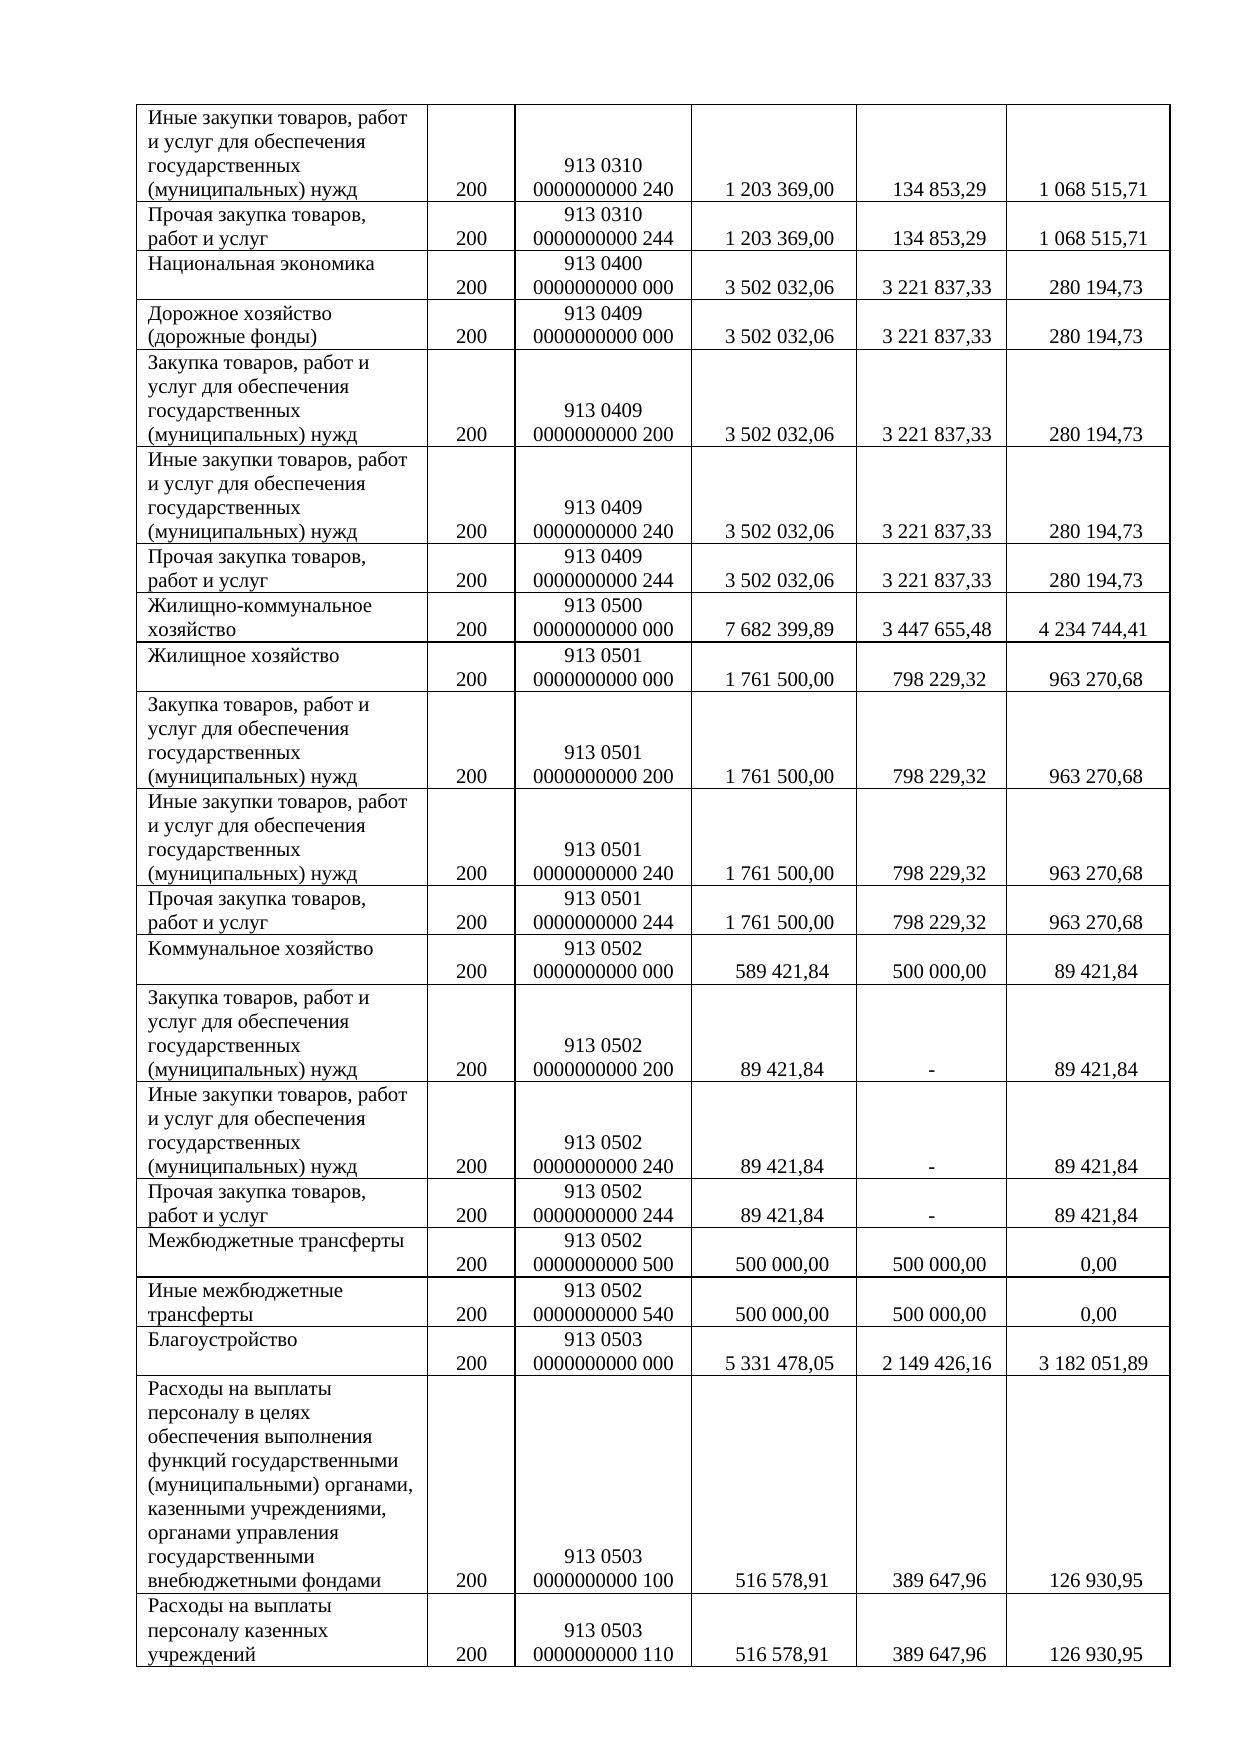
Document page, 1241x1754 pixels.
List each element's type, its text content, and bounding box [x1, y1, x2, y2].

table_cell 280 194,73 [1007, 447, 1169, 543]
table_cell Закупка товаров, работ и услуг для обеспечения государственных (муниципальных) нужд [137, 985, 427, 1081]
table_cell 200 [428, 544, 514, 592]
table_cell 1 761 500,00 [692, 692, 856, 788]
table_cell 1 761 500,00 [692, 643, 856, 691]
table_cell 200 [428, 593, 514, 641]
table_cell Жилищно-коммунальное хозяйство [137, 593, 427, 641]
table_cell 1 068 515,71 [1007, 202, 1169, 250]
table_cell 126 930,95 [1007, 1594, 1169, 1666]
table_cell 89 421,84 [1007, 1179, 1169, 1227]
table_cell Иные закупки товаров, работ и услуг для обеспечения государственных (муниципальных) нужд [137, 447, 427, 543]
table_cell Дорожное хозяйство (дорожные фонды) [137, 300, 427, 348]
table_cell 89 421,84 [692, 1179, 856, 1227]
table_cell 913 0409 0000000000 000 [516, 300, 691, 348]
table_cell 5 331 478,05 [692, 1327, 856, 1375]
table_cell Иные закупки товаров, работ и услуг для обеспечения государственных (муниципальных) нужд [137, 789, 427, 885]
table_cell Прочая закупка товаров, работ и услуг [137, 202, 427, 250]
table_cell 3 502 032,06 [692, 544, 856, 592]
table_cell 500 000,00 [857, 1278, 1006, 1326]
table_cell 500 000,00 [692, 1228, 856, 1276]
table_cell Прочая закупка товаров, работ и услуг [137, 544, 427, 592]
table_cell 913 0400 0000000000 000 [516, 251, 691, 299]
table_cell 3 221 837,33 [857, 251, 1006, 299]
table_cell 913 0501 0000000000 240 [516, 789, 691, 885]
table_cell Иные закупки товаров, работ и услуг для обеспечения государственных (муниципальных) нужд [137, 105, 427, 201]
table_cell 798 229,32 [857, 789, 1006, 885]
table_cell 3 502 032,06 [692, 447, 856, 543]
table_cell 200 [428, 447, 514, 543]
table_cell 913 0501 0000000000 000 [516, 643, 691, 691]
table_cell 913 0501 0000000000 244 [516, 886, 691, 934]
table_cell 913 0502 0000000000 244 [516, 1179, 691, 1227]
table_cell 200 [428, 1082, 514, 1178]
table_cell Расходы на выплаты персоналу казенных учреждений [137, 1594, 427, 1666]
table_cell 3 502 032,06 [692, 350, 856, 446]
table_cell Коммунальное хозяйство [137, 935, 427, 983]
table_cell 3 502 032,06 [692, 300, 856, 348]
table_cell 1 761 500,00 [692, 886, 856, 934]
table_cell - [857, 1179, 1006, 1227]
table_cell 913 0501 0000000000 200 [516, 692, 691, 788]
table_cell Закупка товаров, работ и услуг для обеспечения государственных (муниципальных) нужд [137, 350, 427, 446]
table_cell Благоустройство [137, 1327, 427, 1375]
table_cell 126 930,95 [1007, 1376, 1169, 1592]
table_cell 389 647,96 [857, 1376, 1006, 1592]
table_cell 913 0310 0000000000 244 [516, 202, 691, 250]
table_cell 200 [428, 985, 514, 1081]
table_cell 963 270,68 [1007, 886, 1169, 934]
table_cell 913 0502 0000000000 240 [516, 1082, 691, 1178]
table_cell 913 0409 0000000000 244 [516, 544, 691, 592]
table_cell 200 [428, 251, 514, 299]
table_cell 963 270,68 [1007, 789, 1169, 885]
table_cell 4 234 744,41 [1007, 593, 1169, 641]
table_cell Иные межбюджетные трансферты [137, 1278, 427, 1326]
table_cell 963 270,68 [1007, 692, 1169, 788]
table_cell Прочая закупка товаров, работ и услуг [137, 1179, 427, 1227]
table_cell 3 221 837,33 [857, 300, 1006, 348]
table_cell Иные закупки товаров, работ и услуг для обеспечения государственных (муниципальных) нужд [137, 1082, 427, 1178]
table_cell 913 0502 0000000000 200 [516, 985, 691, 1081]
table_cell 200 [428, 1228, 514, 1276]
table_cell 1 203 369,00 [692, 202, 856, 250]
table_cell 0,00 [1007, 1228, 1169, 1276]
table_cell 200 [428, 1594, 514, 1666]
table_cell 89 421,84 [692, 985, 856, 1081]
table_cell 3 447 655,48 [857, 593, 1006, 641]
table_cell 200 [428, 643, 514, 691]
table_cell 200 [428, 1327, 514, 1375]
table_cell 200 [428, 350, 514, 446]
table_cell 3 182 051,89 [1007, 1327, 1169, 1375]
table_cell 913 0502 0000000000 000 [516, 935, 691, 983]
table_cell 200 [428, 789, 514, 885]
table_cell 280 194,73 [1007, 300, 1169, 348]
table_cell 280 194,73 [1007, 544, 1169, 592]
table_cell Закупка товаров, работ и услуг для обеспечения государственных (муниципальных) нужд [137, 692, 427, 788]
table_cell 200 [428, 935, 514, 983]
table_cell 7 682 399,89 [692, 593, 856, 641]
table_cell 89 421,84 [1007, 935, 1169, 983]
table_cell 200 [428, 1278, 514, 1326]
table_cell 89 421,84 [1007, 985, 1169, 1081]
table_cell 516 578,91 [692, 1376, 856, 1592]
table_cell - [857, 1082, 1006, 1178]
table_cell Национальная экономика [137, 251, 427, 299]
table_cell 500 000,00 [857, 1228, 1006, 1276]
table_cell 3 221 837,33 [857, 544, 1006, 592]
table_cell Межбюджетные трансферты [137, 1228, 427, 1276]
table_cell 913 0409 0000000000 200 [516, 350, 691, 446]
table_cell 200 [428, 886, 514, 934]
table_cell 389 647,96 [857, 1594, 1006, 1666]
table_cell 589 421,84 [692, 935, 856, 983]
table_cell 134 853,29 [857, 105, 1006, 201]
table_cell 89 421,84 [692, 1082, 856, 1178]
table_cell 516 578,91 [692, 1594, 856, 1666]
table_cell 1 203 369,00 [692, 105, 856, 201]
table_cell 913 0503 0000000000 110 [516, 1594, 691, 1666]
table_cell 500 000,00 [857, 935, 1006, 983]
table_cell 913 0503 0000000000 000 [516, 1327, 691, 1375]
table_cell 500 000,00 [692, 1278, 856, 1326]
table_cell Жилищное хозяйство [137, 643, 427, 691]
table_cell 1 068 515,71 [1007, 105, 1169, 201]
table_cell 200 [428, 1179, 514, 1227]
table_cell 3 502 032,06 [692, 251, 856, 299]
table_cell 200 [428, 202, 514, 250]
table_cell 2 149 426,16 [857, 1327, 1006, 1375]
table_cell 200 [428, 1376, 514, 1592]
table_cell 798 229,32 [857, 692, 1006, 788]
table_cell 280 194,73 [1007, 350, 1169, 446]
table_cell 1 761 500,00 [692, 789, 856, 885]
table_cell 200 [428, 692, 514, 788]
table_cell 3 221 837,33 [857, 350, 1006, 446]
table_cell 200 [428, 300, 514, 348]
table_cell 0,00 [1007, 1278, 1169, 1326]
table_cell 3 221 837,33 [857, 447, 1006, 543]
table_cell 913 0502 0000000000 500 [516, 1228, 691, 1276]
table_cell 913 0500 0000000000 000 [516, 593, 691, 641]
table_cell 963 270,68 [1007, 643, 1169, 691]
table_cell 913 0310 0000000000 240 [516, 105, 691, 201]
table_cell Расходы на выплаты персоналу в целях обеспечения выполнения функций государственными (муниципальными) органами, казенными учреждениями, органами управления государственными внебюджетными фондами [137, 1376, 427, 1592]
table_cell Прочая закупка товаров, работ и услуг [137, 886, 427, 934]
table_cell 134 853,29 [857, 202, 1006, 250]
table_cell 798 229,32 [857, 643, 1006, 691]
table_cell 280 194,73 [1007, 251, 1169, 299]
table_cell 798 229,32 [857, 886, 1006, 934]
table_cell - [857, 985, 1006, 1081]
table_cell 913 0502 0000000000 540 [516, 1278, 691, 1326]
table_cell 89 421,84 [1007, 1082, 1169, 1178]
table_cell 200 [428, 105, 514, 201]
table_cell 913 0503 0000000000 100 [516, 1376, 691, 1592]
table_cell 913 0409 0000000000 240 [516, 447, 691, 543]
